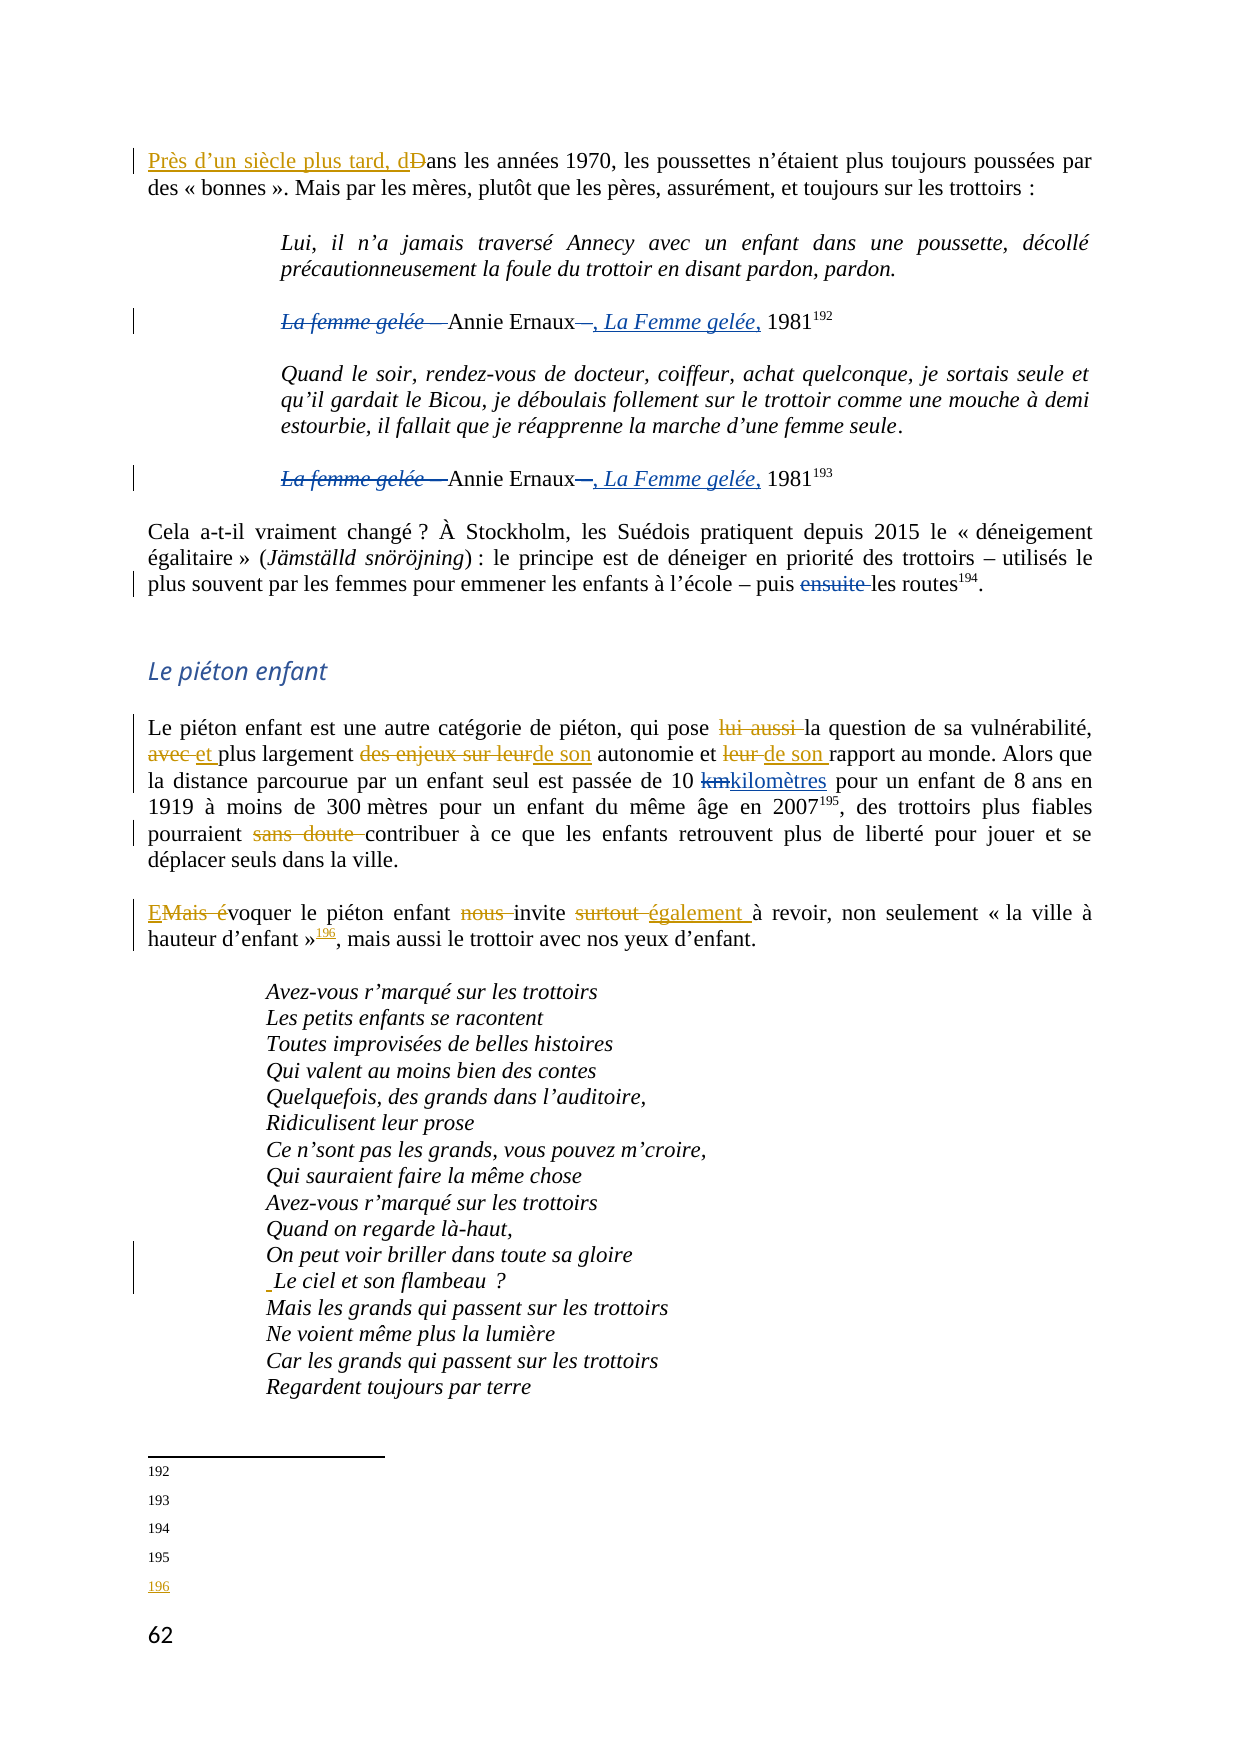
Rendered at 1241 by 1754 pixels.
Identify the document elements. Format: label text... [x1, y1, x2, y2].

text ans les années 1970, les poussettes n’étaient plus toujours poussées par des « bonnes ». Mais par les mères, plutôt que les pères, assurément, et toujours sur les trottoirs : [148, 148, 1093, 200]
text Quand le soir, rendez-vous de docteur, coiffeur, achat quelconque, je sortais seule et qu’il gardait le Bicou, je déboulais follement sur le trottoir comme une mouche à demi estourbie, il fallait que je réapprenne la marche d’une femme seule. [281, 360, 1093, 439]
subtitle Le piéton enfant [148, 654, 1093, 688]
list voquer le piéton enfant invite à revoir, non seulement « la ville à hauteur d’enfant », mais aussi le trottoir avec nos yeux d’enfant. [148, 899, 1093, 951]
text Annie Ernaux 1981 [281, 308, 1093, 334]
text Avez-vous r’marqué sur les trottoirs Les petits enfants se racontent Toutes improvisées de belles histoires Qui valent au moins bien des contes Quelquefois, des grands dans l’auditoire, Ridiculisent leur prose Ce n’sont pas les grands, vous pouvez m’croire, Qui sauraient faire la même chose Avez-vous r’marqué sur les trottoirs Quand on regarde là-haut, On peut voir briller dans toute sa gloire Le ciel et son flambeau ? Mais les grands qui passent sur les trottoirs Ne voient même plus la lumière Car les grands qui passent sur les trottoirs Regardent toujours par terre [266, 978, 1093, 1399]
text Lui, il n’a jamais traversé Annecy avec un enfant dans une poussette, décollé précautionneusement la foule du trottoir en disant pardon, pardon. [281, 229, 1093, 282]
text Le piéton enfant est une autre catégorie de piéton, qui pose la question de sa vulnérabilité, plus largement autonomie et rapport au monde. Alors que la distance parcourue par un enfant seul est passée de 10 pour un enfant de 8 ans en 1919 à moins de 300 mètres pour un enfant du même âge en 2007, des trottoirs plus fiables pourraient contribuer à ce que les enfants retrouvent plus de liberté pour jouer et se déplacer seuls dans la ville. [148, 714, 1093, 872]
text Annie Ernaux 1981 [281, 465, 1093, 491]
text Cela a-t-il vraiment changé ? À Stockholm, les Suédois pratiquent depuis 2015 le « déneigement égalitaire » (Jämställd snöröjning) : le principe est de déneiger en priorité des trottoirs – utilisés le plus souvent par les femmes pour emmener les enfants à l’école – puis les routes. [148, 518, 1093, 597]
